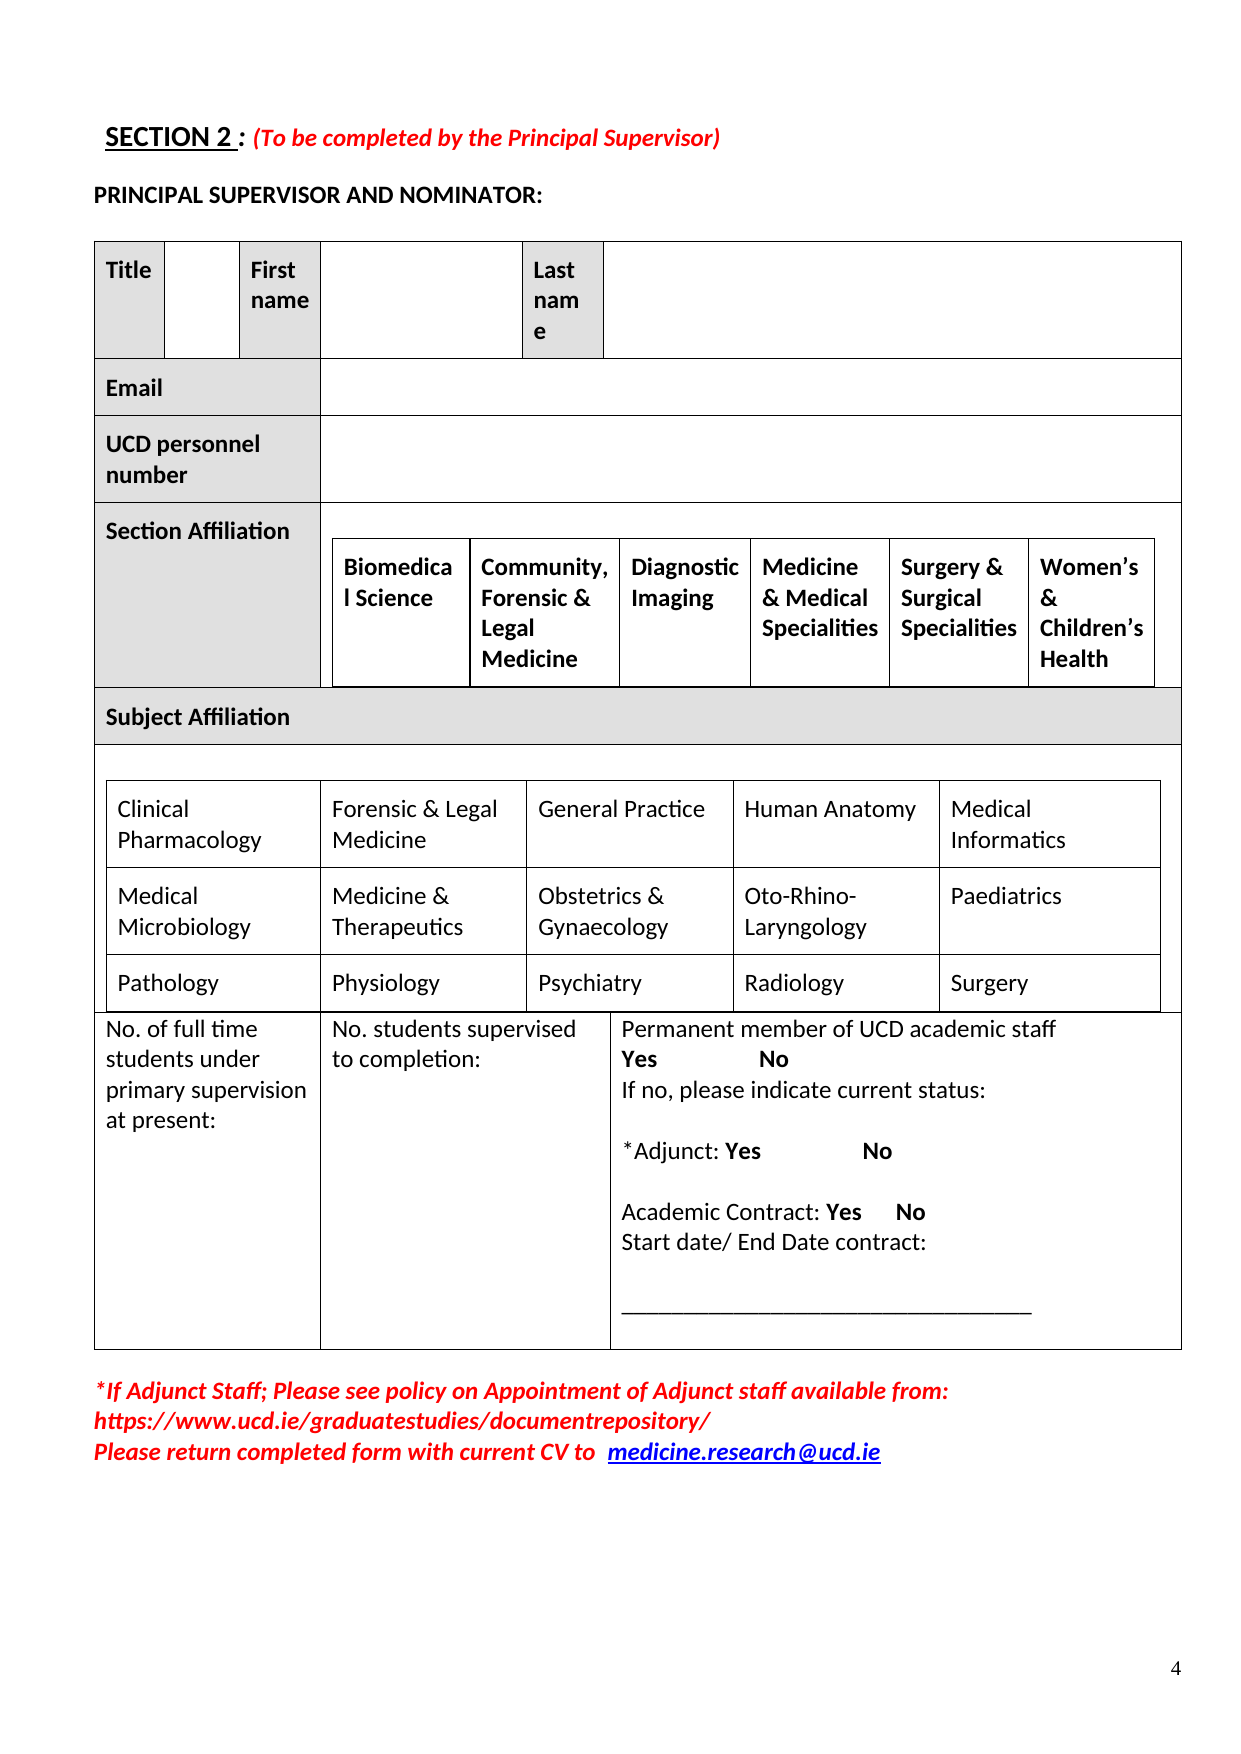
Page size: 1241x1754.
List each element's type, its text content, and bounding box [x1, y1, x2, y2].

table_cell [321, 359, 1181, 415]
table_cell UCD personnel number [95, 416, 320, 502]
table_cell Section Affiliation [95, 503, 320, 687]
table_header Last name [523, 242, 603, 358]
table_cell [321, 416, 1181, 502]
table_header [321, 242, 522, 358]
table_cell No. of full time students under primary supervision at present: [95, 1013, 320, 1348]
table_cell [95, 745, 1181, 1012]
table_header [165, 242, 239, 358]
text Principal Supervisor and Nominator: [94, 179, 1181, 210]
text Please return completed form with current CV to medicine.research@ucd.ie [94, 1436, 1181, 1466]
text SECTION 2 : (To be completed by the Principal Supervisor) [94, 118, 1181, 154]
text *If Adjunct Staff; Please see policy on Appointment of Adjunct staff available from: [94, 1375, 1181, 1405]
table_cell [321, 503, 1181, 687]
table_header Title [95, 242, 164, 358]
text https://www.ucd.ie/graduatestudies/documentrepository/ [94, 1405, 1181, 1436]
table_cell Subject Affiliation [95, 688, 1181, 744]
table_header [604, 242, 1181, 358]
table_cell No. students supervised to completion: [321, 1013, 610, 1348]
table_cell Email [95, 359, 320, 415]
table_cell Permanent member of UCD academic staff Yes No If no, please indicate current status: *Adjunct: Yes No Academic Contract: Yes No Start date/ End Date contract: _________________________________ [611, 1013, 1181, 1348]
table_header First name [240, 242, 320, 358]
